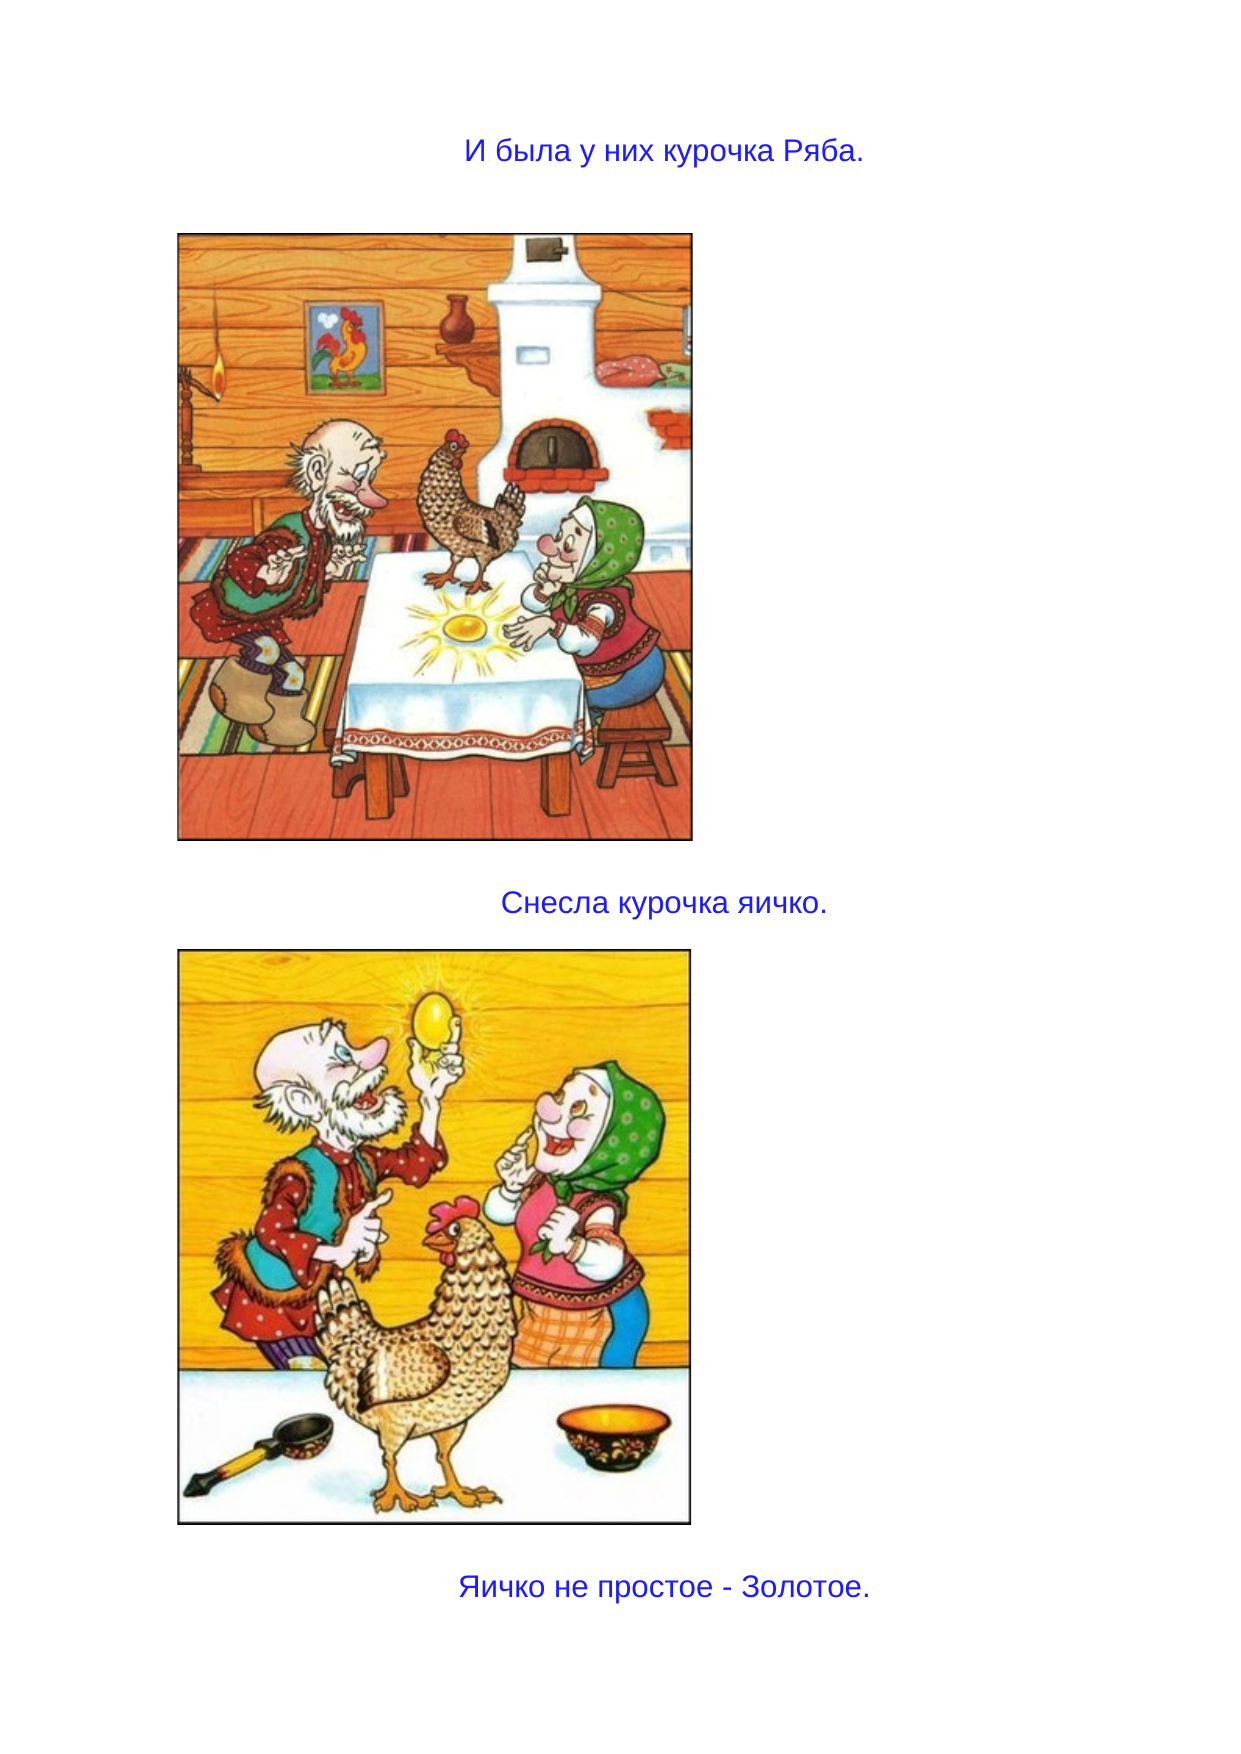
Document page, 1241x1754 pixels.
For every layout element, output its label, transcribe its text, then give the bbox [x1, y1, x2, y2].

text Снесла курочка яичко. [177, 870, 1152, 920]
text И была у них курочка Ряба. [177, 118, 1152, 168]
text Яичко не простое - Золотое. [177, 1553, 1152, 1603]
picture [177, 949, 692, 1525]
picture [177, 233, 693, 841]
